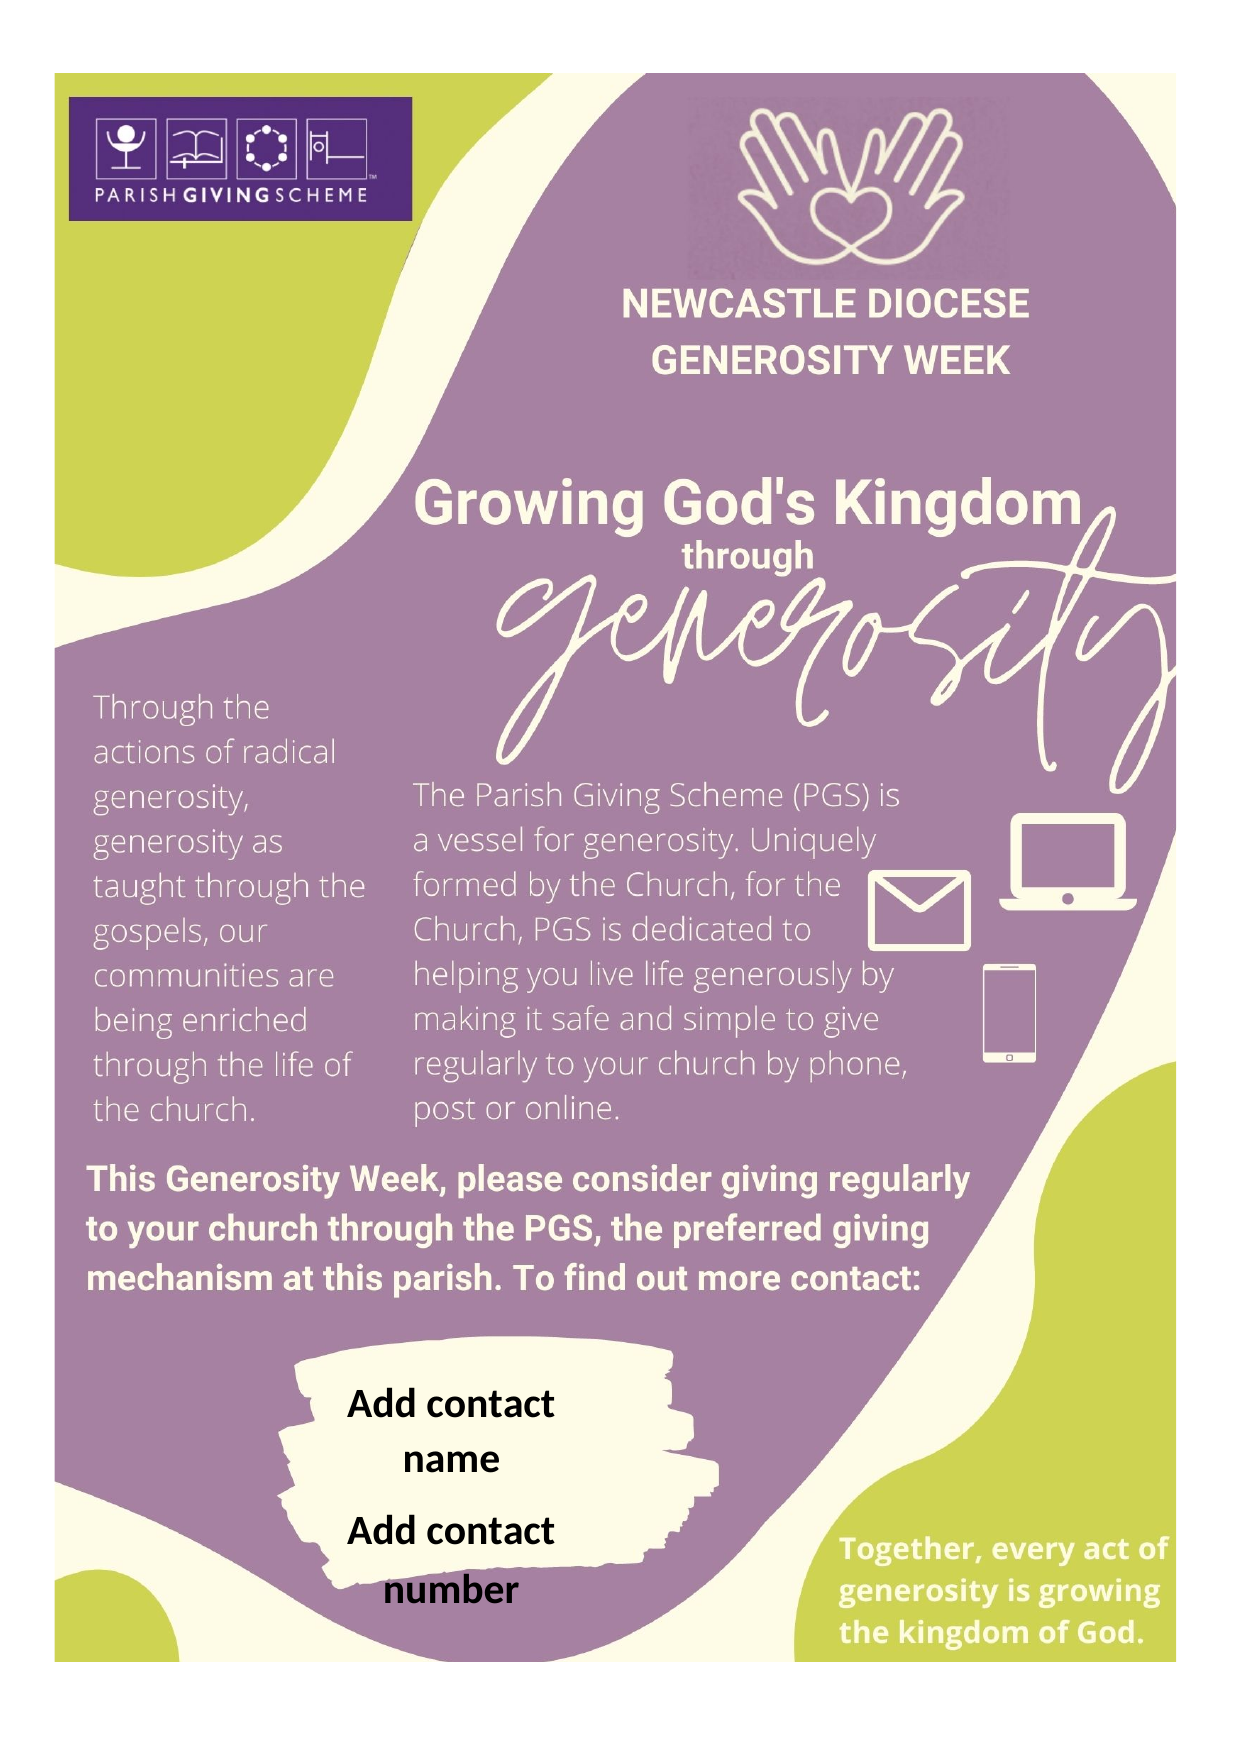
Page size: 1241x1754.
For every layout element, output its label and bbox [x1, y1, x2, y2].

picture [54, 73, 1176, 1660]
